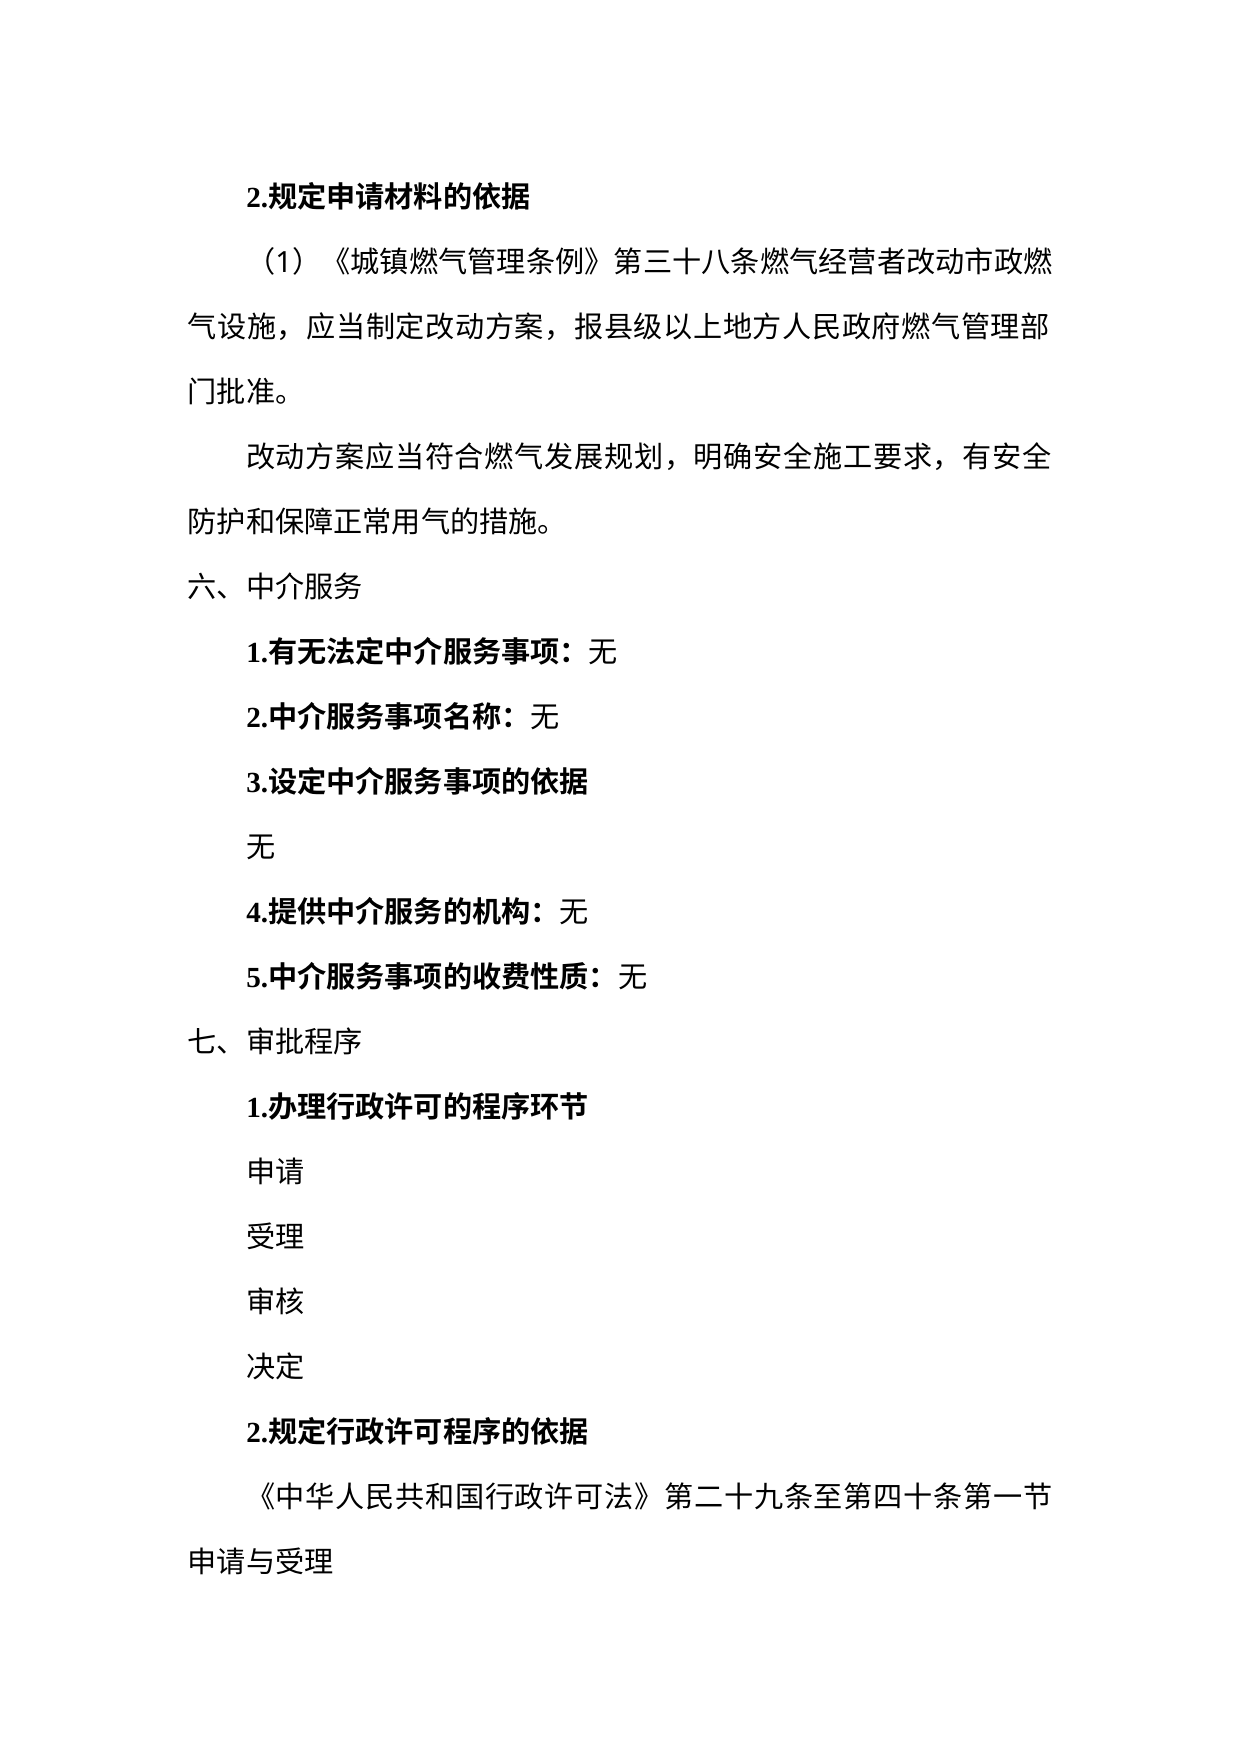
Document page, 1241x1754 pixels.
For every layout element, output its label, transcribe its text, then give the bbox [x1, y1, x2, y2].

text 申请 [187, 1137, 1053, 1202]
text 1.办理行政许可的程序环节 [187, 1072, 1053, 1137]
text 1.有无法定中介服务事项：无 [187, 617, 1053, 682]
text 决定 [187, 1332, 1053, 1397]
text 2.规定申请材料的依据 [187, 162, 1053, 227]
text 2.中介服务事项名称：无 [187, 682, 1053, 747]
text 4.提供中介服务的机构：无 [187, 877, 1053, 942]
list 中介服务 [187, 552, 1053, 617]
list 审批程序 [187, 1007, 1053, 1072]
text （1）《城镇燃气管理条例》第三十八条燃气经营者改动市政燃气设施，应当制定改动方案，报县级以上地方人民政府燃气管理部门批准。 [187, 227, 1053, 422]
text 5.中介服务事项的收费性质：无 [187, 942, 1053, 1007]
text 3.设定中介服务事项的依据 [187, 747, 1053, 812]
text 审核 [187, 1267, 1053, 1332]
text 2.规定行政许可程序的依据 [187, 1397, 1053, 1462]
text 受理 [187, 1202, 1053, 1267]
text 改动方案应当符合燃气发展规划，明确安全施工要求，有安全防护和保障正常用气的措施。 [187, 422, 1053, 552]
text 《中华人民共和国行政许可法》第二十九条至第四十条第一节申请与受理 [187, 1462, 1053, 1592]
text 无 [187, 812, 1053, 877]
